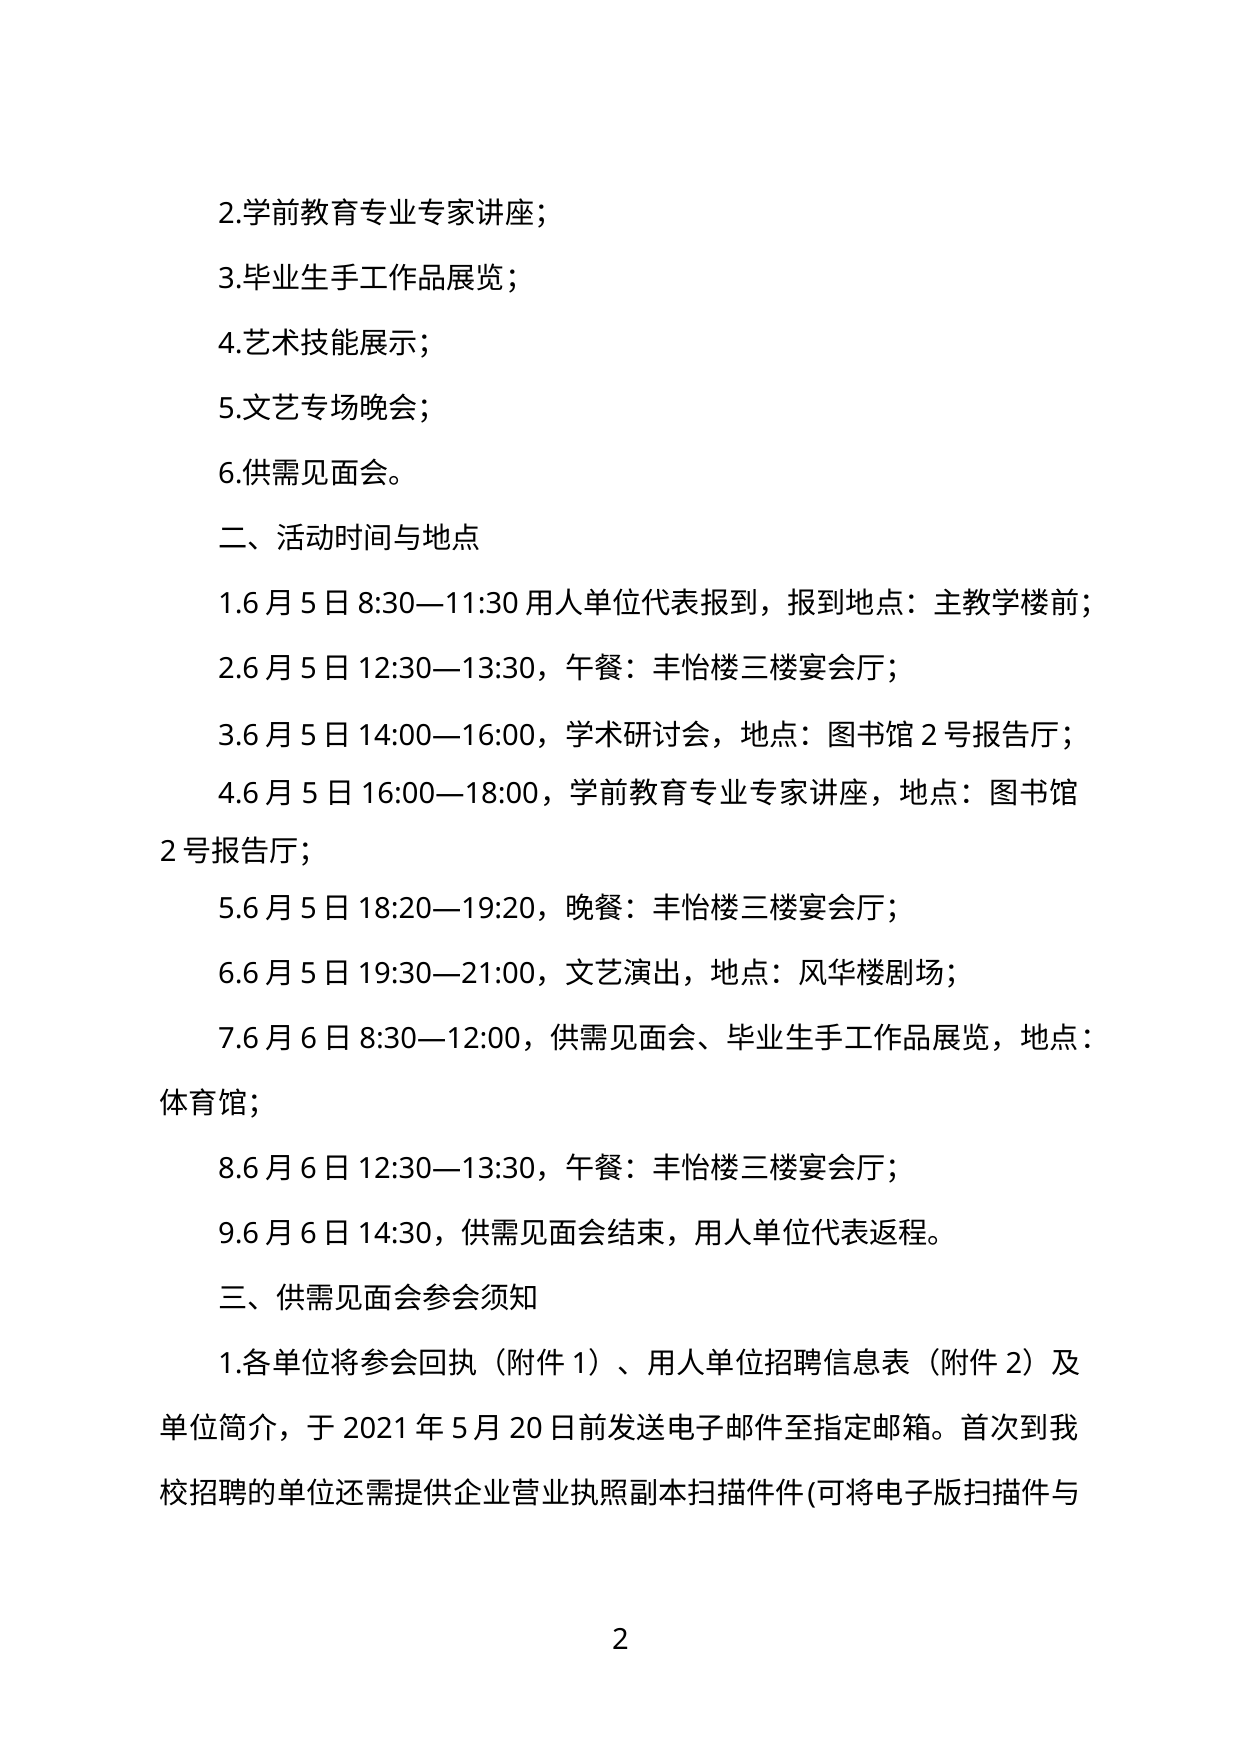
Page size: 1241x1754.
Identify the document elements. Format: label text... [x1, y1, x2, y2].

text 9.6月6日14:30，供需见面会结束，用人单位代表返程。 [159, 1198, 1081, 1263]
text 8.6月6日12:30—13:30，午餐：丰怡楼三楼宴会厅； [159, 1133, 1081, 1198]
text 二、活动时间与地点 [159, 503, 1081, 568]
text 2.6月5日12:30—13:30，午餐：丰怡楼三楼宴会厅； [159, 633, 1081, 698]
text 1.6月5日8:30—11:30用人单位代表报到，报到地点：主教学楼前； [159, 568, 1081, 633]
text 6.6月5日19:30—21:00，文艺演出，地点：风华楼剧场； [159, 938, 1081, 1003]
text 4.6月5日16:00—18:00，学前教育专业专家讲座，地点：图书馆2号报告厅； [159, 757, 1081, 873]
text 6.供需见面会。 [159, 438, 1081, 503]
text 5.文艺专场晚会； [159, 373, 1081, 438]
text 3.毕业生手工作品展览； [159, 243, 1081, 308]
text 5.6月5日18:20—19:20，晚餐：丰怡楼三楼宴会厅； [159, 873, 1081, 938]
text 2.学前教育专业专家讲座； [159, 178, 1081, 243]
text 三、供需见面会参会须知 [159, 1263, 1081, 1328]
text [159, 1328, 1081, 1523]
text 4.艺术技能展示； [159, 308, 1081, 373]
text 7.6月6日 8:30—12:00，供需见面会、毕业生手工作品展览，地点：体育馆； [159, 1003, 1081, 1133]
text 3.6月5日14:00—16:00，学术研讨会，地点：图书馆2号报告厅； [159, 698, 1081, 757]
